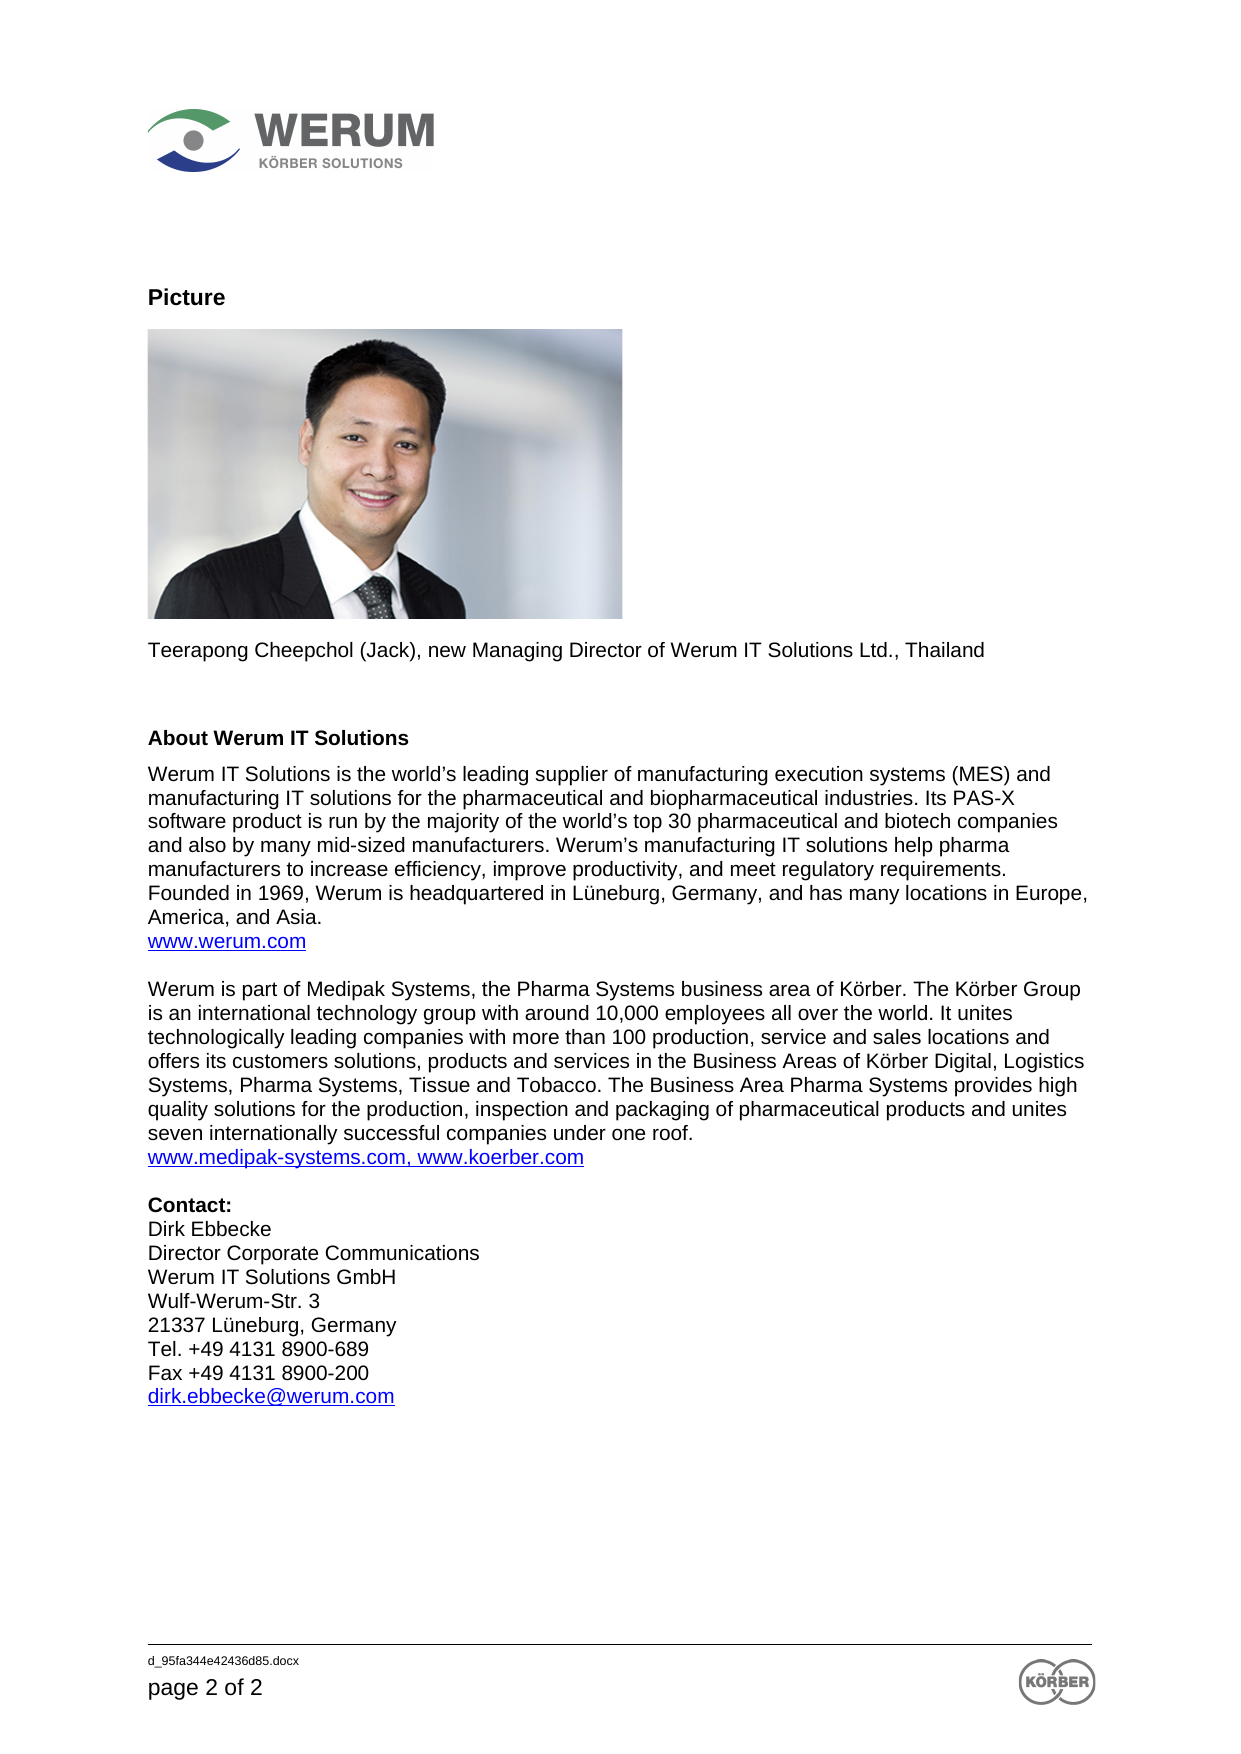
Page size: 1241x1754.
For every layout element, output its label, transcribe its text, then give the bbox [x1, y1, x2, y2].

text Contact: [148, 1193, 1092, 1217]
text www.werum.com [148, 929, 1092, 953]
text Tel. +49 4131 8900-689 [148, 1336, 1092, 1360]
picture [147, 109, 434, 172]
text Fax +49 4131 8900-200 [148, 1360, 1092, 1384]
picture [1018, 1659, 1096, 1705]
text Werum IT Solutions is the world’s leading supplier of manufacturing execution systems (MES) and manufacturing IT solutions for the pharmaceutical and biopharmaceutical industries. Its PAS-X software product is run by the majority of the world’s top 30 pharmaceutical and biotech companies and also by many mid-sized manufacturers. Werum’s manufacturing IT solutions help pharma manufacturers to increase efficiency, improve productivity, and meet regulatory requirements. Founded in 1969, Werum is headquartered in Lüneburg, Germany, and has many locations in Europe, America, and Asia. [148, 761, 1092, 929]
text Dirk Ebbecke [148, 1217, 1092, 1241]
text www.medipak-systems.com, www.koerber.com [148, 1145, 1092, 1169]
text Werum IT Solutions GmbH [148, 1264, 1092, 1288]
text 21337 Lüneburg, Germany [148, 1312, 1092, 1336]
picture [147, 329, 623, 619]
text Director Corporate Communications [148, 1241, 1092, 1264]
text Wulf-Werum-Str. 3 [148, 1288, 1092, 1312]
text dirk.ebbecke@werum.com [148, 1384, 1092, 1408]
text About Werum IT Solutions [148, 725, 1092, 749]
text Picture [148, 283, 1092, 310]
text Teerapong Cheepchol (Jack), new Managing Director of Werum IT Solutions Ltd., Thailand [148, 637, 1092, 661]
text Werum is part of Medipak Systems, the Pharma Systems business area of Körber. The Körber Group is an international technology group with around 10,000 employees all over the world. It unites technologically leading companies with more than 100 production, service and sales locations and offers its customers solutions, products and services in the Business Areas of Körber Digital, Logistics Systems, Pharma Systems, Tissue and Tobacco. The Business Area Pharma Systems provides high quality solutions for the production, inspection and packaging of pharmaceutical products and unites seven internationally successful companies under one roof. [148, 977, 1092, 1145]
